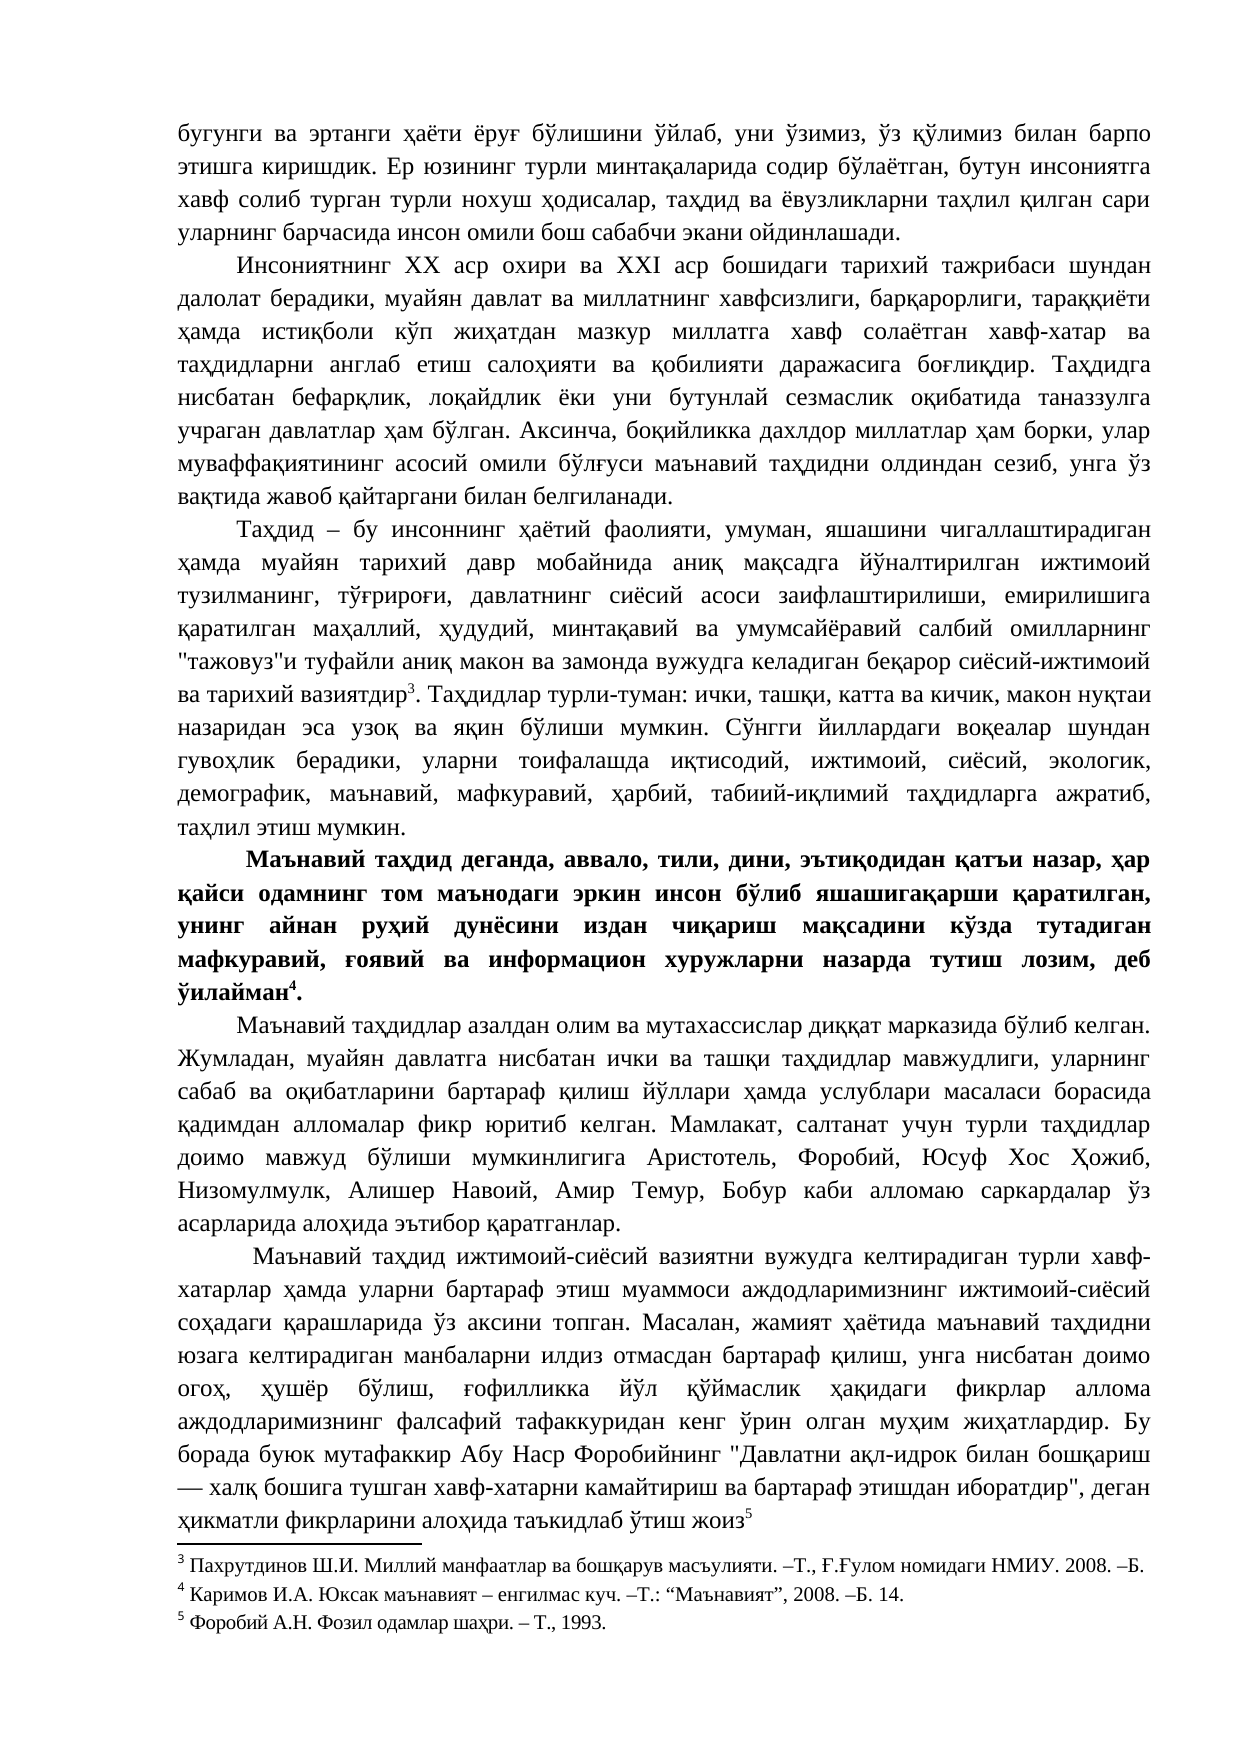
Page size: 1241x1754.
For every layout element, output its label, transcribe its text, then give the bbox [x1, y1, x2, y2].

text Инсониятнинг XX аср охири ва XXI аср бошидаги тарихий тажрибаси шундан далолат берадики, муайян давлат ва миллатнинг хавфсизлиги, барқарорлиги, тараққиёти ҳамда истиқболи кўп жиҳатдан мазкур миллатга хавф солаётган хавф-хатар ва таҳдидларни англаб етиш салоҳияти ва қобилияти даражасига боғлиқдир. Таҳдидга нисбатан бефарқлик, лоқайдлик ёки уни бутунлай сезмаслик оқибатида таназзулга учраган давлатлар ҳам бўлган. Аксинча, боқийликка дахлдор миллатлар ҳам борки, улар муваффақиятининг асосий омили бўлғуси маънавий таҳдидни олдиндан сезиб, унга ўз вақтида жавоб қайтаргани билан белгиланади. [177, 250, 1152, 510]
text Таҳдид – бу инсоннинг ҳаётий фаолияти, умуман, яшашини чигаллаштирадиган ҳамда муайян тарихий давр мобайнида аниқ мақсадга йўналтирилган ижтимоий тузилманинг, тўғрироғи, давлатнинг сиёсий асоси заифлаштирилиши, емирилишига қаратилган маҳаллий, ҳудудий, минтақавий ва умумсайёравий салбий омилларнинг "тажовуз"и туфайли аниқ макон ва замонда вужудга келадиган беқарор сиёсий-ижтимоий ва тарихий вазиятдир. Таҳдидлар турли-туман: ички, ташқи, катта ва кичик, макон нуқтаи назаридан эса узоқ ва яқин бўлиши мумкин. Сўнгги йиллардаги воқеалар шундан гувоҳлик берадики, уларни тоифалашда иқтисодий, ижтимоий, сиёсий, экологик, демографик, маънавий, мафкуравий, ҳарбий, табиий-иқлимий таҳдидларга ажратиб, таҳлил этиш мумкин. [177, 514, 1152, 840]
text Маънавий таҳдид деганда, аввало, тили, дини, эътиқодидан қатъи назар, ҳар қайси одамнинг том маънодаги эркин инсон бўлиб яшашигақарши қаратилган, унинг айнан руҳий дунёсини издан чиқариш мақсадини кўзда тутадиган мафкуравий, ғоявий ва информацион хуружларни назарда тутиш лозим, деб ўилайман. [177, 844, 1152, 1005]
text Маънавий таҳдидлар азалдан олим ва мутахассислар диққат марказида бўлиб келган. Жумладан, муайян давлатга нисбатан ички ва ташқи таҳдидлар мавжудлиги, уларнинг сабаб ва оқибатларини бартараф қилиш йўллари ҳамда услублари масаласи борасида қадимдан алломалар фикр юритиб келган. Мамлакат, салтанат учун турли таҳдидлар доимо мавжуд бўлиши мумкинлигига Аристотель, Форобий, Юсуф Хос Ҳожиб, Низомулмулк, Алишер Навоий, Амир Темур, Бобур каби алломаю саркардалар ўз асарларида алоҳида эътибор қаратганлар. [177, 1010, 1152, 1237]
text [177, 118, 1152, 246]
text Маънавий таҳдид ижтимоий-сиёсий вазиятни вужудга келтирадиган турли хавф-хатарлар ҳамда уларни бартараф этиш муаммоси аждодларимизнинг ижтимоий-сиёсий соҳадаги қарашларида ўз аксини топган. Масалан, жамият ҳаётида маънавий таҳдидни юзага келтирадиган манбаларни илдиз отмасдан бартараф қилиш, унга нисбатан доимо огоҳ, ҳушёр бўлиш, ғофилликка йўл қўймаслик ҳақидаги фикрлар аллома аждодларимизнинг фалсафий тафаккуридан кенг ўрин олган муҳим жиҳатлардир. Бу борада буюк мутафаккир Абу Наср Форобийнинг "Давлатни ақл-идрок билан бошқариш — халқ бошига тушган хавф-хатарни камайтириш ва бартараф этишдан иборатдир", деган ҳикматли фикрларини алоҳида таъкидлаб ўтиш жоиз [177, 1241, 1152, 1534]
